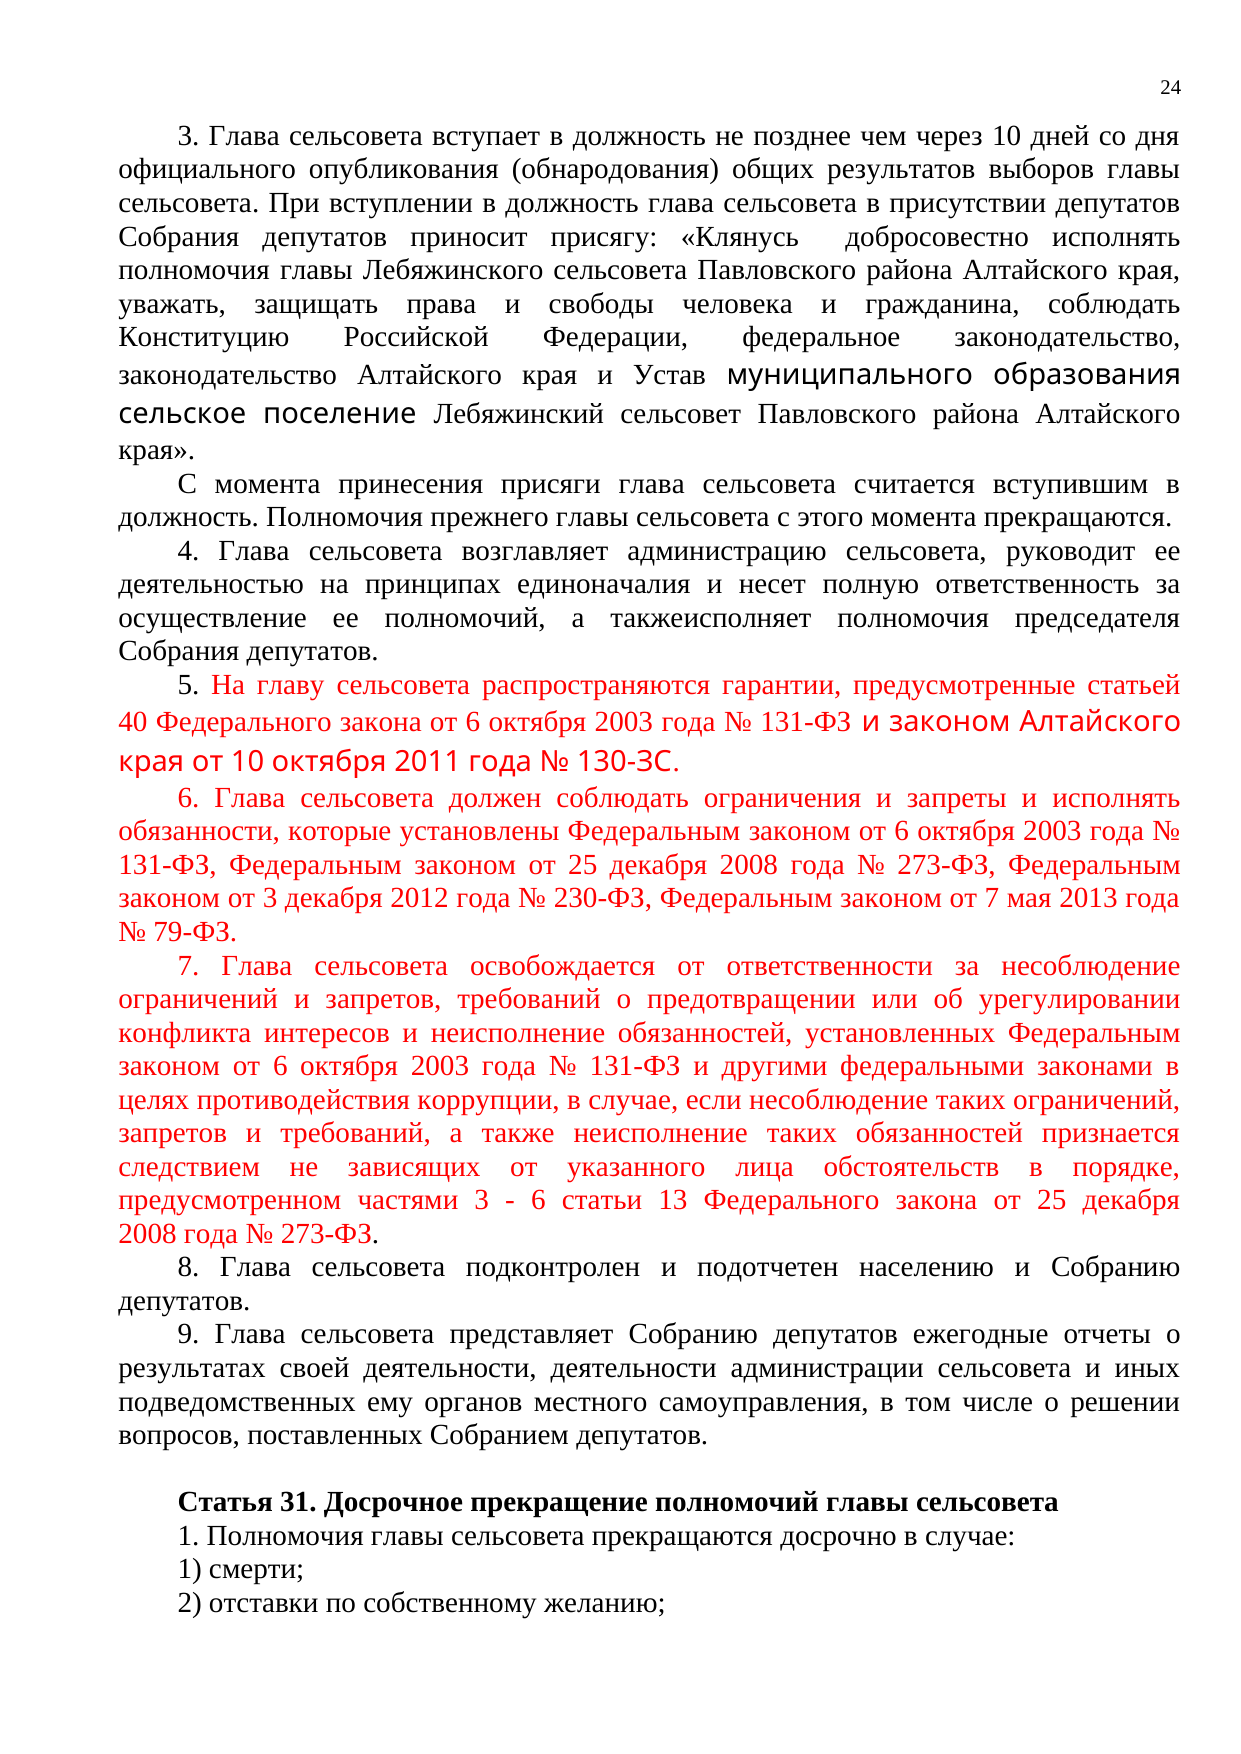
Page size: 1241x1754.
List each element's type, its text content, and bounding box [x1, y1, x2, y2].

text 2) отставки по собственному желанию; [118, 1585, 1181, 1618]
text 4. Глава сельсовета возглавляет администрацию сельсовета, руководит ее деятельностью на принципах единоначалия и несет полную ответственность за осуществление ее полномочий, а такжеисполняет полномочия председателя Собрания депутатов. [118, 533, 1181, 667]
text 1. Полномочия главы сельсовета прекращаются досрочно в случае: [118, 1518, 1181, 1551]
text С момента принесения присяги глава сельсовета считается вступившим в должность. Полномочия прежнего главы сельсовета с этого момента прекращаются. [118, 466, 1181, 533]
text 6. Глава сельсовета должен соблюдать ограничения и запреты и исполнять обязанности, которые установлены Федеральным законом от 6 октября 2003 года № 131-ФЗ, Федеральным законом от 25 декабря 2008 года № 273-ФЗ, Федеральным законом от 3 декабря 2012 года № 230-ФЗ, Федеральным законом от 7 мая 2013 года № 79-ФЗ. [118, 780, 1181, 948]
text 3. Глава сельсовета вступает в должность не позднее чем через 10 дней со дня официального опубликования (обнародования) общих результатов выборов главы сельсовета. При вступлении в должность глава сельсовета в присутствии депутатов Собрания депутатов приносит присягу: «Клянусь добросовестно исполнять полномочия главы Лебяжинского сельсовета Павловского района Алтайского края, уважать, защищать права и свободы человека и гражданина, соблюдать Конституцию Российской Федерации, федеральное законодательство, законодательство Алтайского края и Устав муниципального образования сельское поселение Лебяжинский сельсовет Павловского района Алтайского края». [118, 118, 1181, 466]
text 7. Глава сельсовета освобождается от ответственности за несоблюдение ограничений и запретов, требований о предотвращении или об урегулировании конфликта интересов и неисполнение обязанностей, установленных Федеральным законом от 6 октября 2003 года № 131-ФЗ и другими федеральными законами в целях противодействия коррупции, в случае, если несоблюдение таких ограничений, запретов и требований, а также неисполнение таких обязанностей признается следствием не зависящих от указанного лица обстоятельств в порядке, предусмотренном частями 3 - 6 статьи 13 Федерального закона от 25 декабря 2008 года № 273-ФЗ. [118, 948, 1181, 1249]
text 5. На главу сельсовета распространяются гарантии, предусмотренные статьей 40 Федерального закона от 6 октября 2003 года № 131-ФЗ и законом Алтайского края от 10 октября 2011 года № 130-ЗС. [118, 667, 1181, 780]
text 8. Глава сельсовета подконтролен и подотчетен населению и Собранию депутатов. [118, 1249, 1181, 1317]
text 9. Глава сельсовета представляет Собранию депутатов ежегодные отчеты о результатах своей деятельности, деятельности администрации сельсовета и иных подведомственных ему органов местного самоуправления, в том числе о решении вопросов, поставленных Собранием депутатов. [118, 1317, 1181, 1451]
text 1) смерти; [118, 1551, 1181, 1585]
text Статья 31. Досрочное прекращение полномочий главы сельсовета [118, 1484, 1181, 1518]
